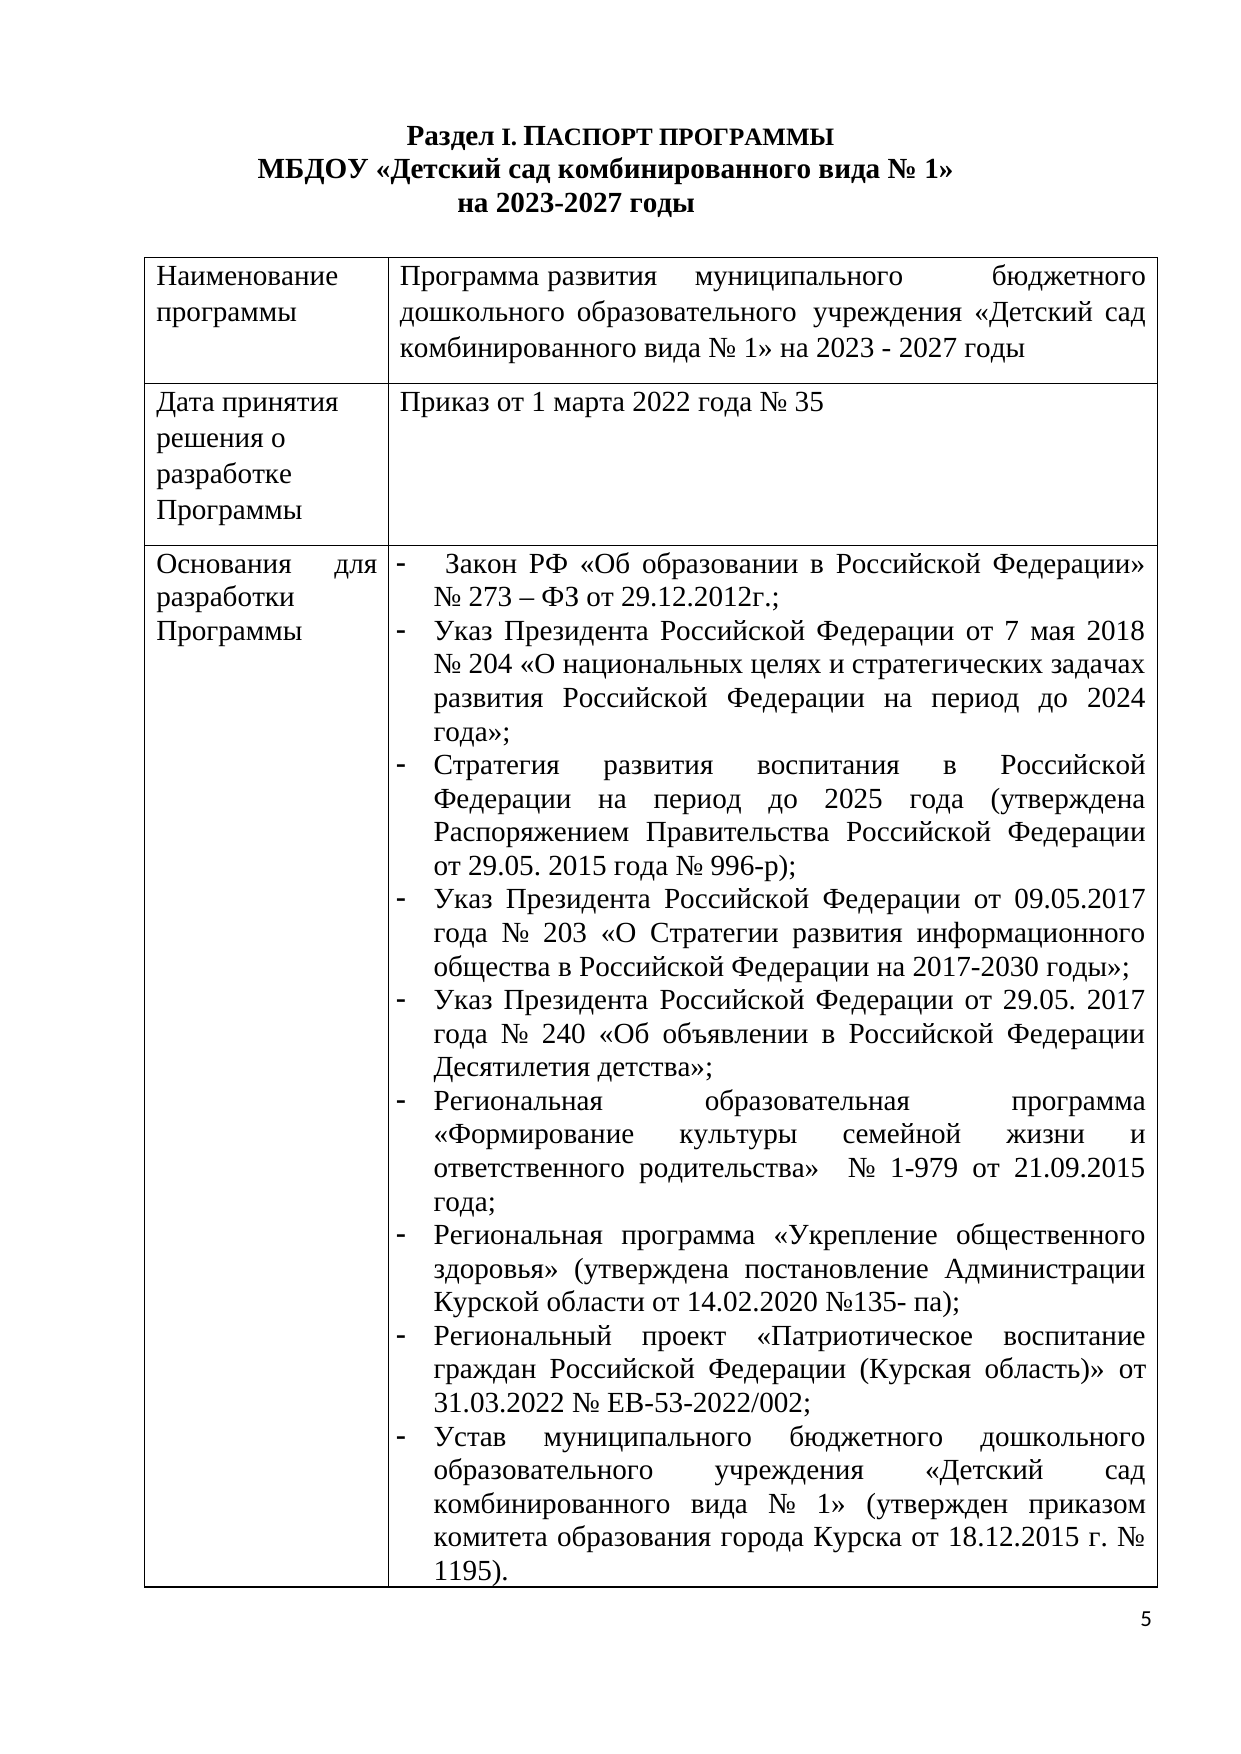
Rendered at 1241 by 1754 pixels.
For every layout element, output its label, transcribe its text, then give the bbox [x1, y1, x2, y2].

table_cell Дата принятия решения о разработке Программы [145, 384, 388, 545]
text Раздел I. ПАСПОРТ ПРОГРАММЫ [15, 118, 1152, 152]
table_cell Приказ от 1 марта 2022 года № 35 [389, 384, 1157, 545]
table_cell Закон РФ «Об образовании в Российской Федерации» № 273 – ФЗ от 29.12.2012г.; Указ Президента Российской Федерации от 7 мая 2018 № 204 «О национальных целях и стратегических задачах развития Российской Федерации на период до 2024 года»; Стратегия развития воспитания в Российской Федерации на период до 2025 года (утверждена Распоряжением Правительства Российской Федерации от 29.05. 2015 года № 996-р); Указ Президента Российской Федерации от 09.05.2017 года № 203 «О Стратегии развития информационного общества в Российской Федерации на 2017-2030 годы»; Указ Президента Российской Федерации от 29.05. 2017 года № 240 «Об объявлении в Российской Федерации Десятилетия детства»; Региональная образовательная программа «Формирование культуры семейной жизни и ответственного родительства» № 1-979 от 21.09.2015 года; Региональная программа «Укрепление общественного здоровья» (утверждена постановление Администрации Курской области от 14.02.2020 №135- па); Региональный проект «Патриотическое воспитание граждан Российской Федерации (Курская область)» от 31.03.2022 № EB-53-2022/002; Устав муниципального бюджетного дошкольного образовательного учреждения «Детский сад комбинированного вида № 1» (утвержден приказом комитета образования города Курска от 18.12.2015 г. № 1195). [389, 546, 1157, 1586]
table_header Программа развития муниципального бюджетного дошкольного образовательного учреждения «Детский сад комбинированного вида № 1» на 2023 - 2027 годы [389, 258, 1157, 383]
text МБДОУ «Детский сад комбинированного вида № 1» [59, 152, 1152, 185]
table_cell Основания для разработки Программы [145, 546, 388, 1586]
table_header Наименование программы [145, 258, 388, 383]
text на 2023-2027 годы [0, 185, 1152, 219]
